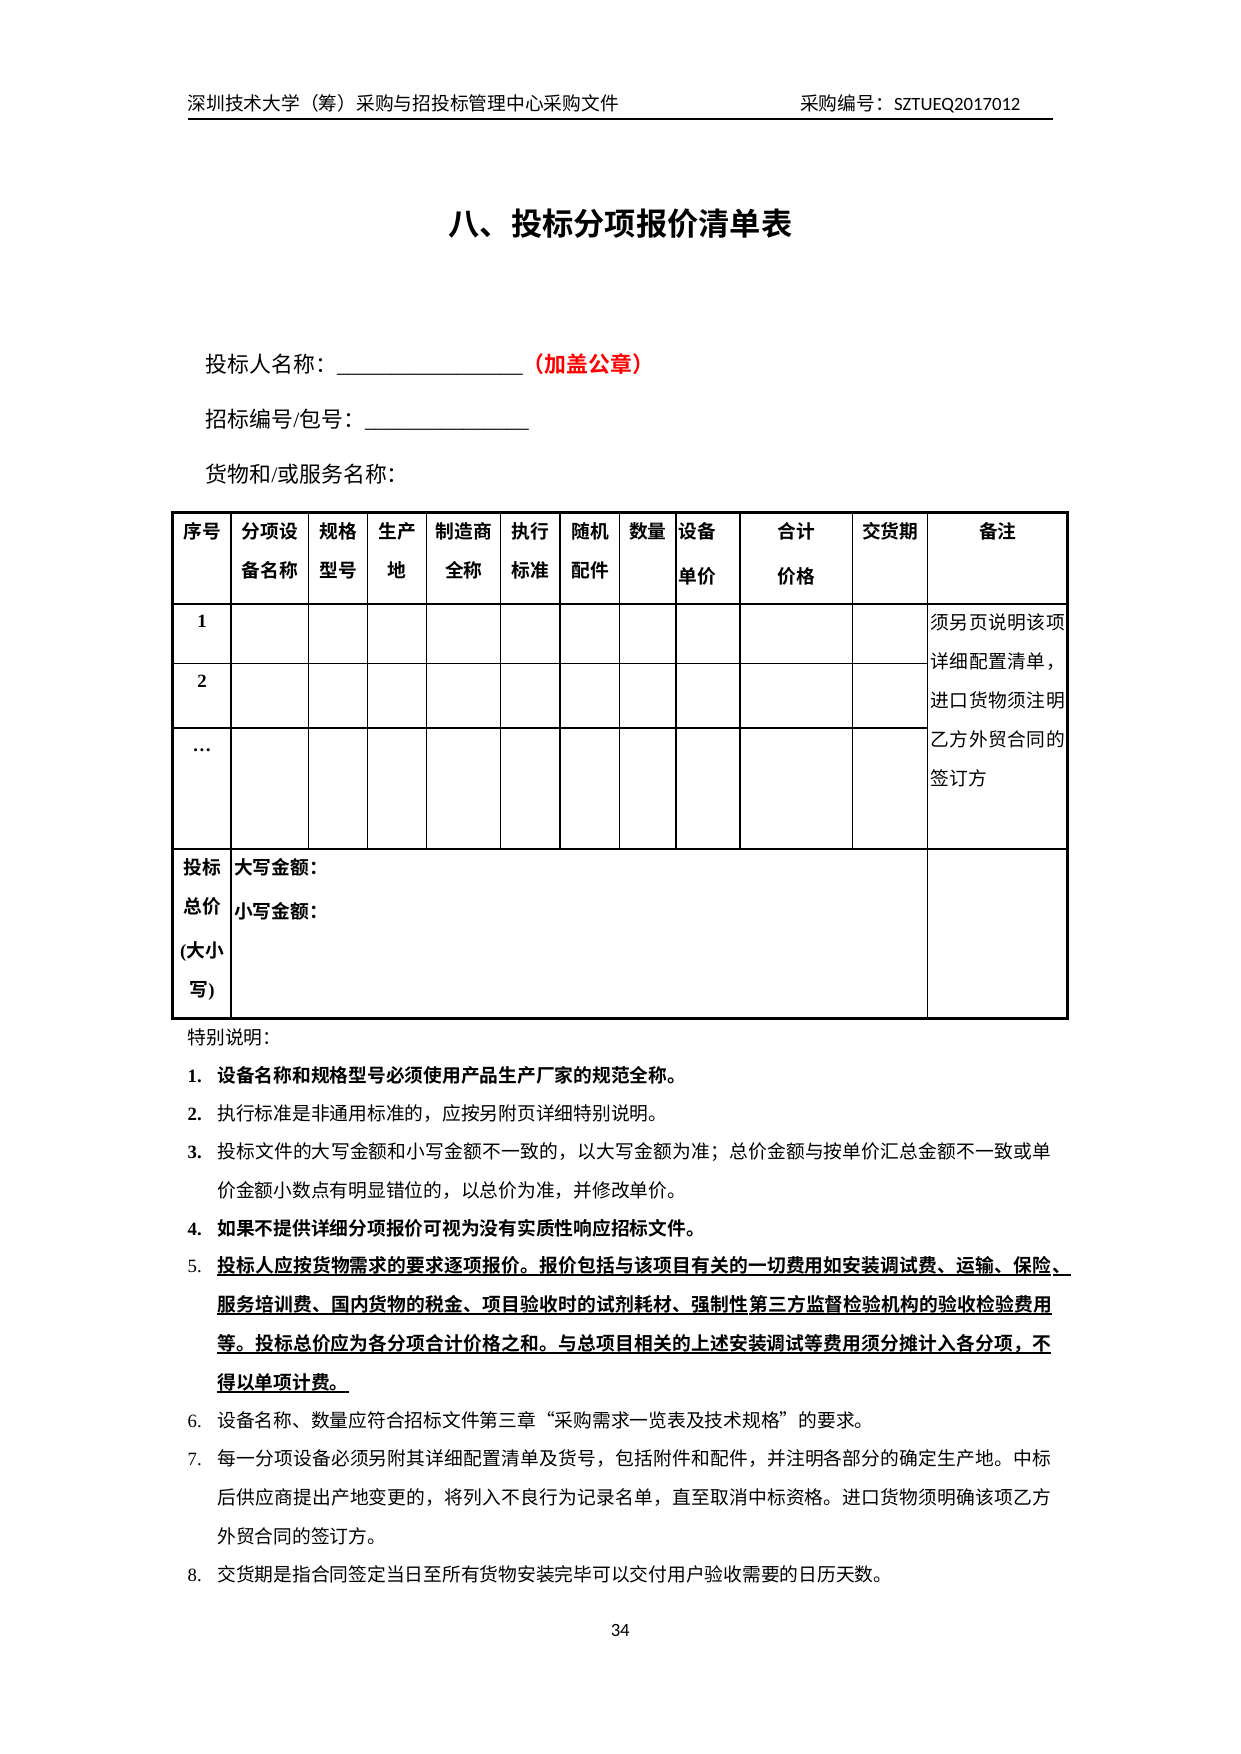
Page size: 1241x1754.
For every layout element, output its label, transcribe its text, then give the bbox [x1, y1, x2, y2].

table_cell [232, 729, 308, 848]
table_cell [561, 729, 619, 848]
table_cell [741, 729, 852, 848]
text 投标人名称：_________________（加盖公章） [206, 347, 1053, 379]
table_cell 投标总价 (大小写) [174, 850, 230, 1017]
table_cell [368, 664, 426, 727]
list 设备名称和规格型号必须使用产品生产厂家的规范全称。 [187, 1058, 1053, 1090]
table_header 规格型号 [309, 514, 367, 603]
subtitle 八、投标分项报价清单表 [187, 189, 1053, 254]
table_header 执行标准 [501, 514, 559, 603]
table_cell [368, 729, 426, 848]
list 设备名称、数量应符合招标文件第三章“采购需求一览表及技术规格”的要求。 [187, 1403, 1053, 1436]
table_cell [427, 664, 500, 727]
table_header 生产地 [368, 514, 426, 603]
table_cell [620, 729, 675, 848]
table_header 随机配件 [561, 514, 619, 603]
table_cell [309, 605, 367, 663]
table_cell … [174, 729, 230, 848]
table_cell [368, 605, 426, 663]
table_cell [620, 664, 675, 727]
table_cell 2 [174, 664, 230, 727]
table_cell [309, 729, 367, 848]
table_header 合计 价格 [741, 514, 852, 603]
table_cell [853, 664, 927, 727]
table_cell 大写金额： 小写金额： [232, 850, 927, 1017]
table_cell [427, 729, 500, 848]
table_header 备注 [928, 514, 1066, 603]
table_cell [620, 605, 675, 663]
table_cell 须另页说明该项详细配置清单，进口货物须注明乙方外贸合同的签订方 [928, 605, 1066, 848]
table_cell [232, 664, 308, 727]
table_cell [561, 605, 619, 663]
table_header 分项设备名称 [232, 514, 308, 603]
table_cell [501, 605, 559, 663]
text 招标编号/包号：_______________ [206, 402, 1053, 434]
text 货物和/或服务名称： [206, 456, 1053, 489]
table_header 制造商全称 [427, 514, 500, 603]
table_cell [741, 664, 852, 727]
table_cell [741, 605, 852, 663]
table_cell [677, 729, 739, 848]
table_cell [677, 605, 739, 663]
list 投标人应按货物需求的要求逐项报价。报价包括与该项目有关的一切费用如安装调试费、运输、保险、服务培训费、国内货物的税金、项目验收时的试剂耗材、强制性第三方监督检验机构的验收检验费用等。投标总价应为各分项合计价格之和。与总项目相关的上述安装调试等费用须分摊计入各分项，不得以单项计费。 [187, 1248, 1053, 1398]
table_cell [427, 605, 500, 663]
table_cell [853, 605, 927, 663]
table_cell [232, 605, 308, 663]
table_cell [501, 729, 559, 848]
list 如果不提供详细分项报价可视为没有实质性响应招标文件。 [187, 1211, 1053, 1243]
table_cell [501, 664, 559, 727]
table_cell [677, 664, 739, 727]
list 执行标准是非通用标准的，应按另附页详细特别说明。 [187, 1096, 1053, 1128]
table_cell [309, 664, 367, 727]
table_cell [853, 729, 927, 848]
table_header 数量 [620, 514, 675, 603]
table_header 设备 单价 [677, 514, 739, 603]
table_cell 1 [174, 605, 230, 663]
table_header 交货期 [853, 514, 927, 603]
list 投标文件的大写金额和小写金额不一致的，以大写金额为准；总价金额与按单价汇总金额不一致或单价金额小数点有明显错位的，以总价为准，并修改单价。 [187, 1134, 1053, 1205]
text 特别说明： [187, 1020, 1053, 1052]
table_cell [561, 664, 619, 727]
list 交货期是指合同签定当日至所有货物安装完毕可以交付用户验收需要的日历天数。 [187, 1557, 1053, 1589]
list 每一分项设备必须另附其详细配置清单及货号，包括附件和配件，并注明各部分的确定生产地。中标后供应商提出产地变更的，将列入不良行为记录名单，直至取消中标资格。进口货物须明确该项乙方外贸合同的签订方。 [187, 1441, 1053, 1552]
table_cell [928, 850, 1066, 1017]
table_header 序号 [174, 514, 230, 603]
